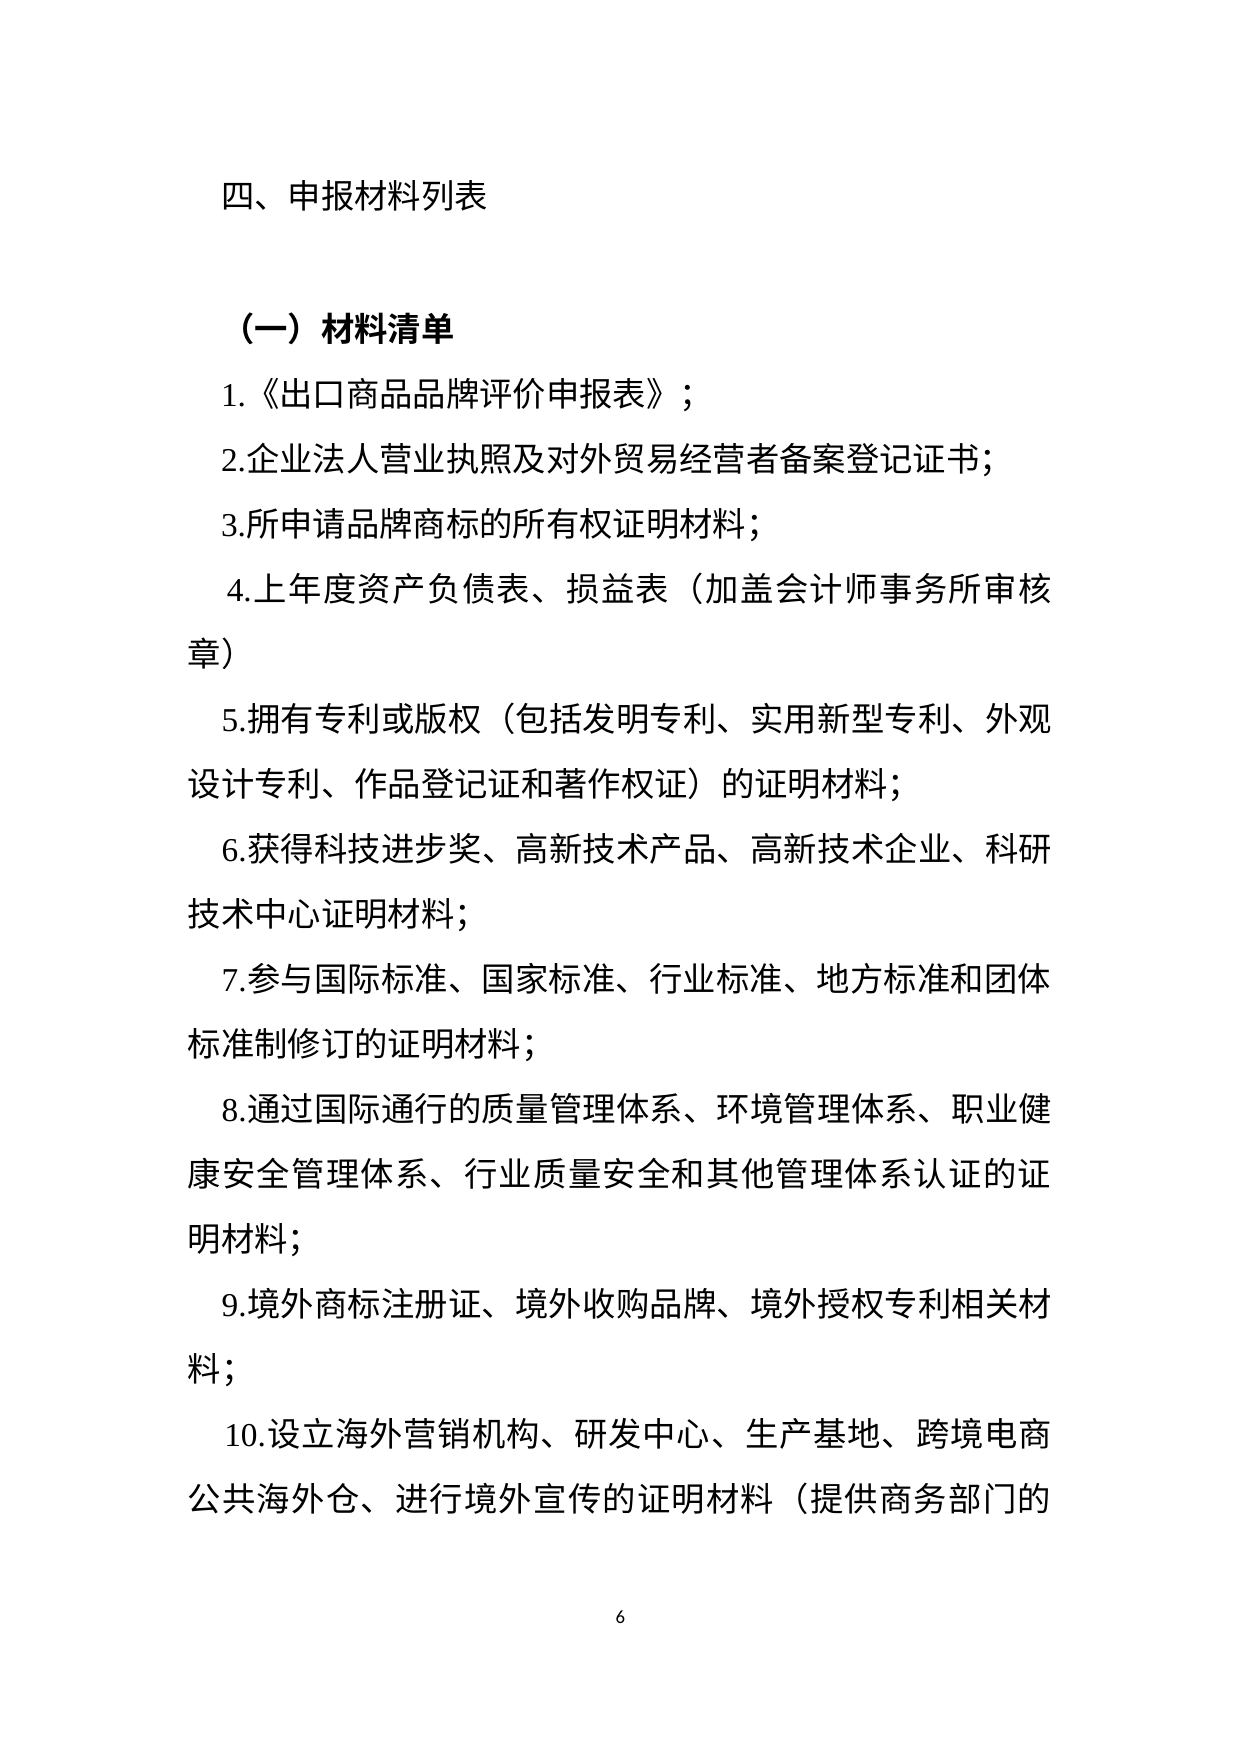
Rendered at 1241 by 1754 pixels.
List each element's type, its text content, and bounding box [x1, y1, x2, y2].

text 4.上年度资产负债表、损益表（加盖会计师事务所审核章） [187, 554, 1053, 684]
subtitle 四、申报材料列表 [187, 162, 1053, 227]
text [187, 1399, 1053, 1529]
text 9.境外商标注册证、境外收购品牌、境外授权专利相关材料； [187, 1269, 1053, 1399]
text 7.参与国际标准、国家标准、行业标准、地方标准和团体标准制修订的证明材料； [187, 944, 1053, 1074]
text 1.《出口商品品牌评价申报表》； [187, 359, 1053, 424]
text 5.拥有专利或版权（包括发明专利、实用新型专利、外观设计专利、作品登记证和著作权证）的证明材料； [187, 684, 1053, 814]
text 2.企业法人营业执照及对外贸易经营者备案登记证书； [187, 424, 1053, 489]
text 6.获得科技进步奖、高新技术产品、高新技术企业、科研技术中心证明材料； [187, 814, 1053, 944]
text （一）材料清单 [187, 294, 1053, 359]
text 3.所申请品牌商标的所有权证明材料； [187, 489, 1053, 554]
text 8.通过国际通行的质量管理体系、环境管理体系、职业健康安全管理体系、行业质量安全和其他管理体系认证的证明材料； [187, 1074, 1053, 1269]
